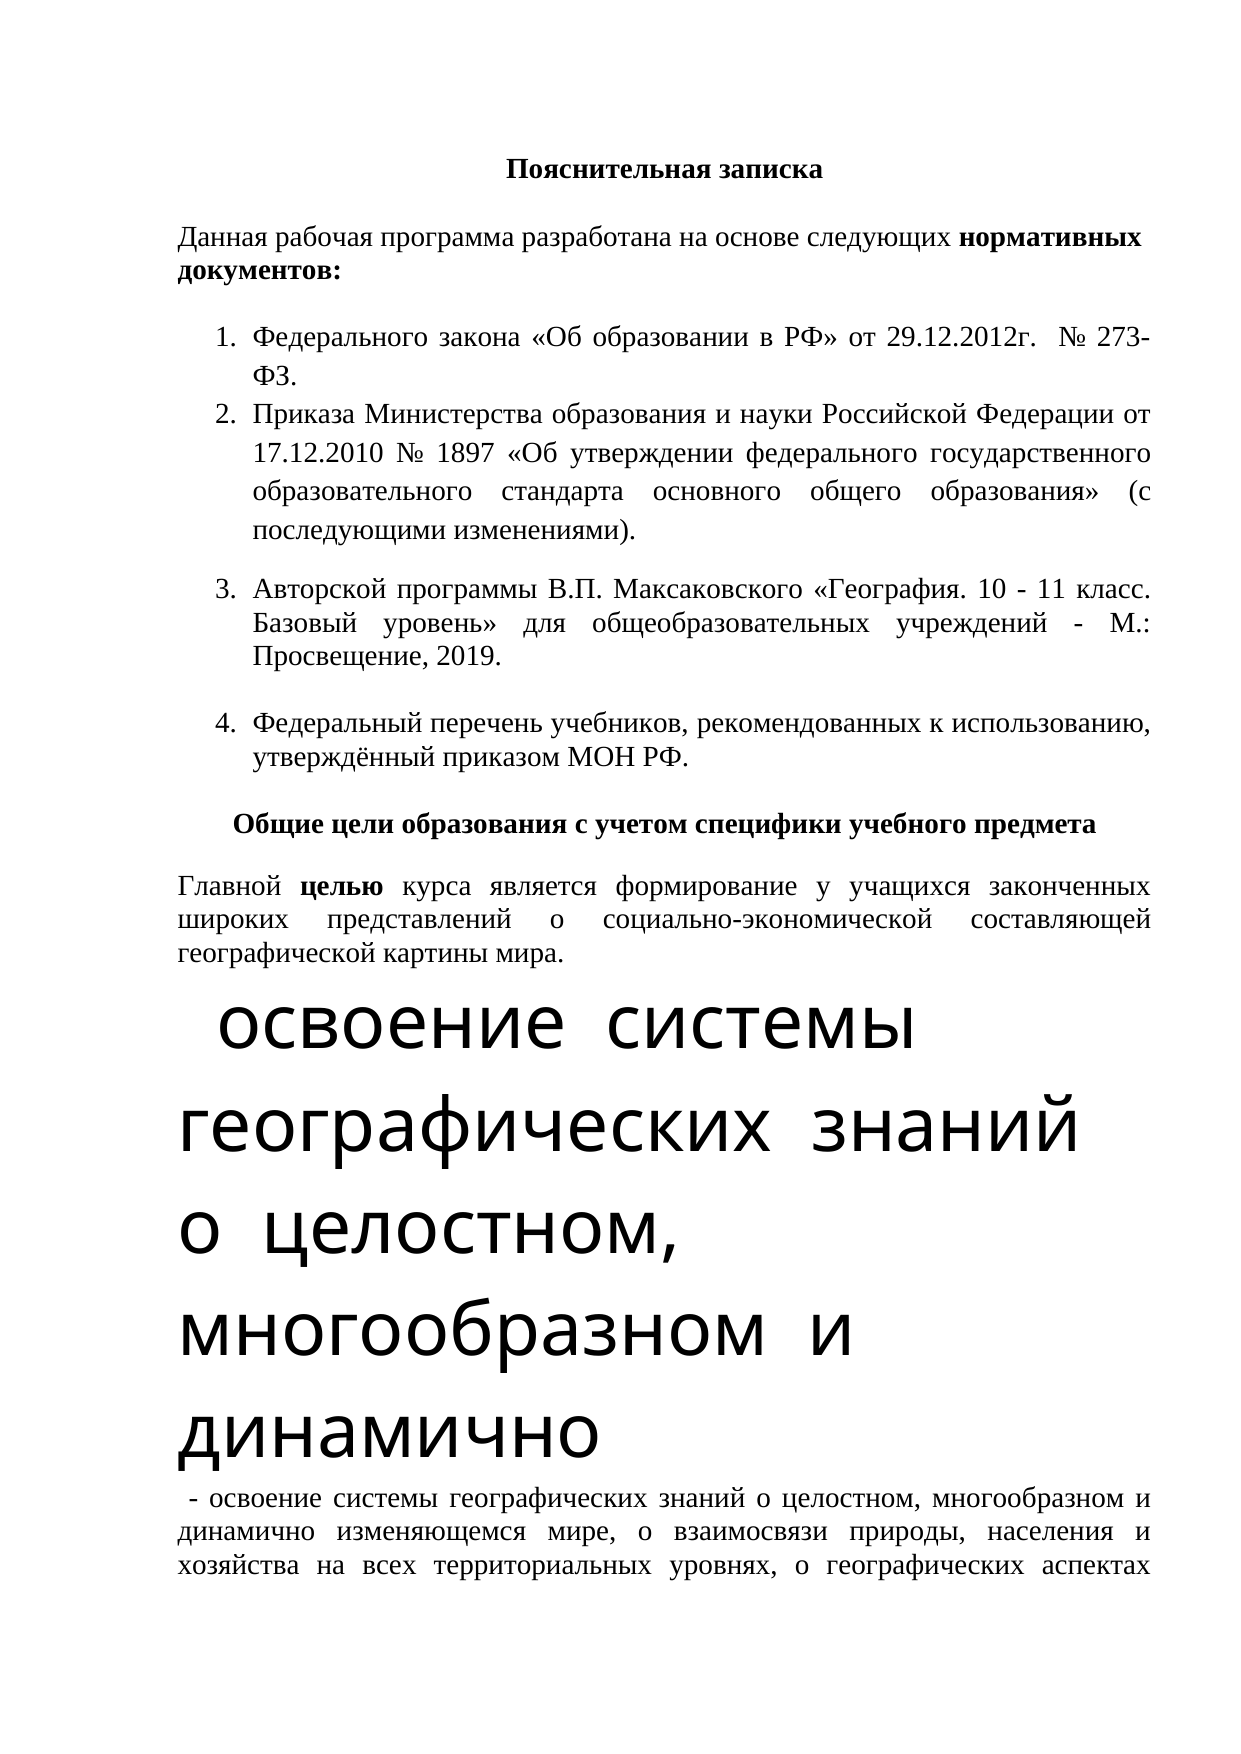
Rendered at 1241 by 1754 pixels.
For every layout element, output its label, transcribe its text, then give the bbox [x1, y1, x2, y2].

text Общие цели образования с учетом специфики учебного предмета [177, 806, 1152, 840]
text Данная рабочая программа разработана на основе следующих нормативных документов: [177, 219, 1152, 286]
text освоение системы географических знаний о целостном, многообразном и динамично [177, 969, 1152, 1480]
list Приказа Министерства образования и науки Российской Федерации от 17.12.2010 № 1897 «Об утверждении федерального государственного образовательного стандарта основного общего образования» (с последующими изменениями). [215, 396, 1152, 546]
list Федерального закона «Об образовании в РФ» от 29.12.2012г. № 273-ФЗ. [215, 319, 1152, 391]
list Авторской программы В.П. Максаковского «География. 10 - 11 класс. Базовый уровень» для общеобразовательных учреждений - М.: Просвещение, 2019. [215, 571, 1152, 672]
list Федеральный перечень учебников, рекомендованных к использованию, утверждённый приказом МОН РФ. [215, 706, 1152, 773]
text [177, 1480, 1152, 1580]
text Пояснительная записка [177, 152, 1152, 185]
text Главной целью курса является формирование у учащихся законченных широких представлений о социально-экономической составляющей географической картины мира. [177, 868, 1152, 969]
